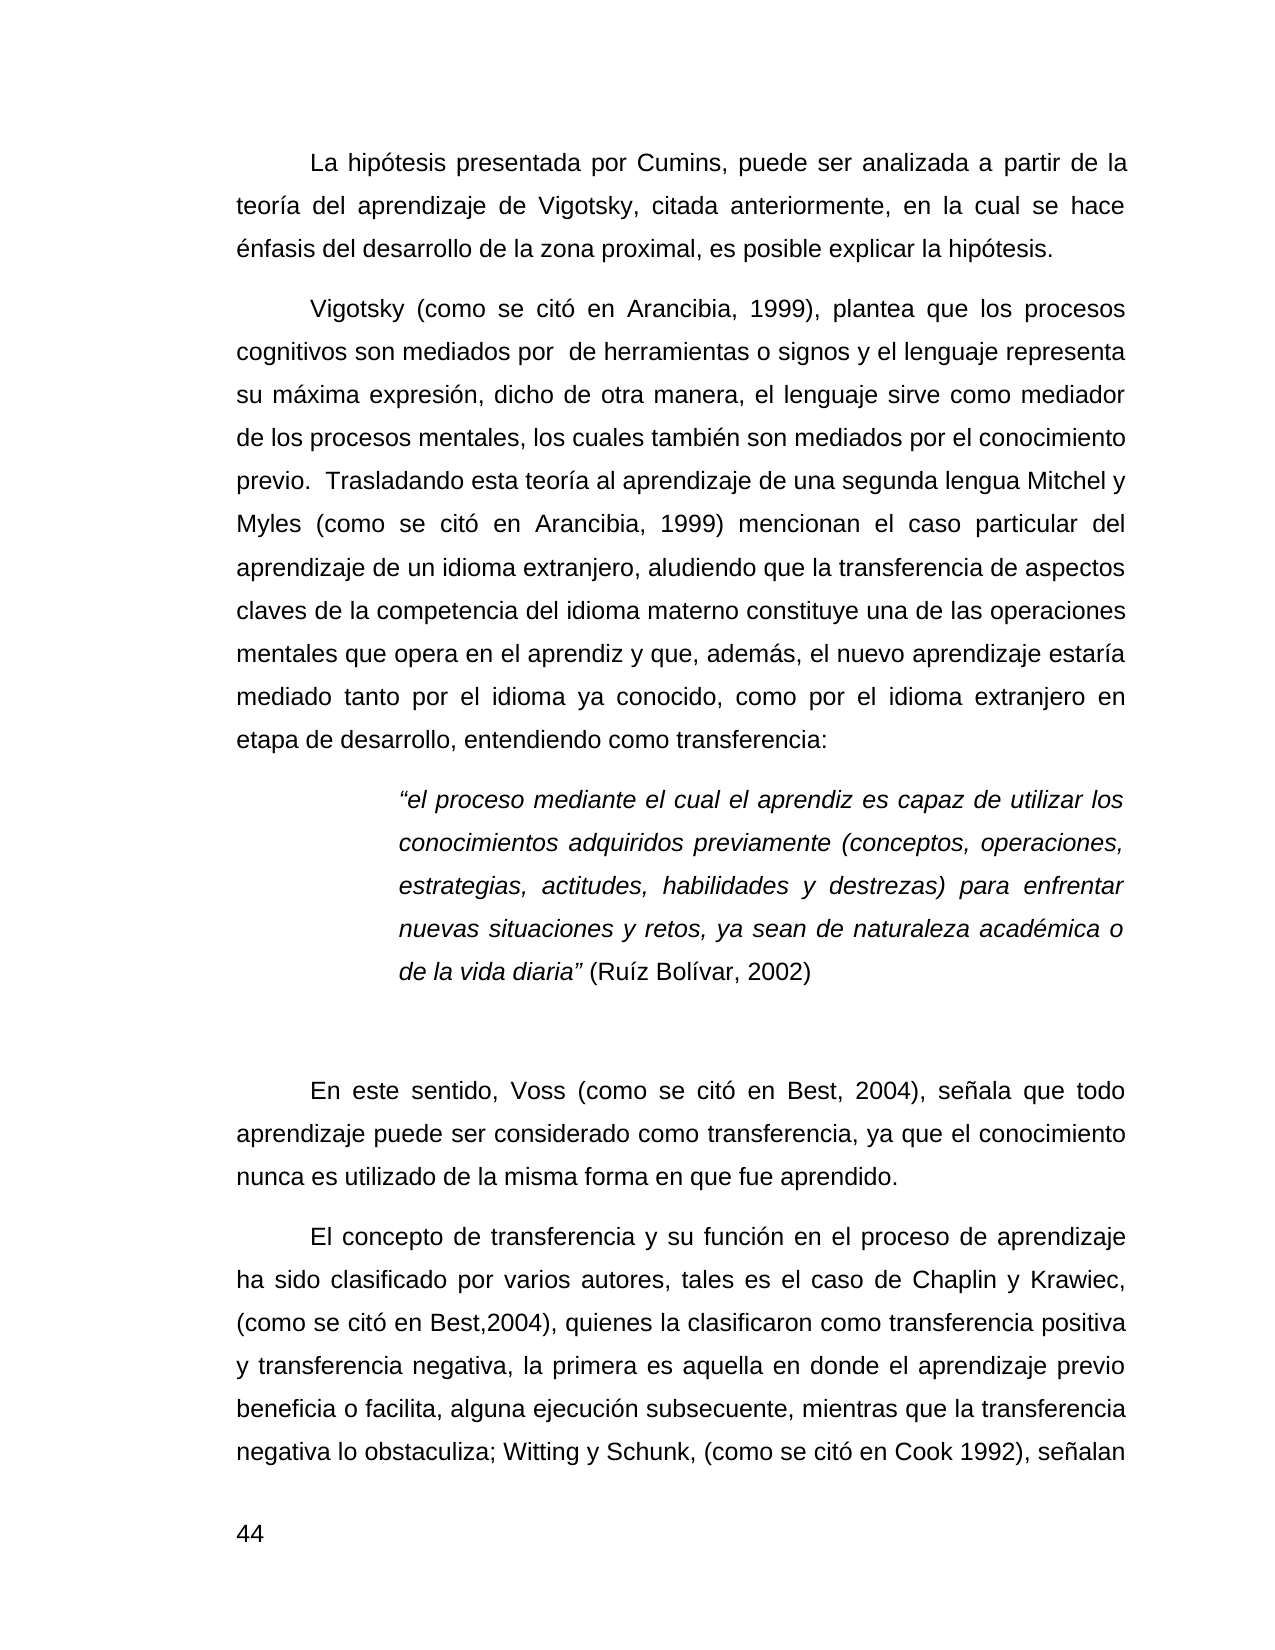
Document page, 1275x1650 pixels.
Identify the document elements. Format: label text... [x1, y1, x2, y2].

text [236, 1222, 1127, 1466]
text “el proceso mediante el cual el aprendiz es capaz de utilizar los conocimientos adquiridos previamente (conceptos, operaciones, estrategias, actitudes, habilidades y destrezas) para enfrentar nuevas situaciones y retos, ya sean de naturaleza académica o de la vida diaria” (Ruíz Bolívar, 2002) [399, 785, 1127, 986]
text La hipótesis presentada por Cumins, puede ser analizada a partir de la teoría del aprendizaje de Vigotsky, citada anteriormente, en la cual se hace énfasis del desarrollo de la zona proximal, es posible explicar la hipótesis. [236, 148, 1127, 263]
text Vigotsky (como se citó en Arancibia, 1999), plantea que los procesos cognitivos son mediados por de herramientas o signos y el lenguaje representa su máxima expresión, dicho de otra manera, el lenguaje sirve como mediador de los procesos mentales, los cuales también son mediados por el conocimiento previo. Trasladando esta teoría al aprendizaje de una segunda lengua Mitchel y Myles (como se citó en Arancibia, 1999) mencionan el caso particular del aprendizaje de un idioma extranjero, aludiendo que la transferencia de aspectos claves de la competencia del idioma materno constituye una de las operaciones mentales que opera en el aprendiz y que, además, el nuevo aprendizaje estaría mediado tanto por el idioma ya conocido, como por el idioma extranjero en etapa de desarrollo, entendiendo como transferencia: [236, 294, 1127, 754]
text En este sentido, Voss (como se citó en Best, 2004), señala que todo aprendizaje puede ser considerado como transferencia, ya que el conocimiento nunca es utilizado de la misma forma en que fue aprendido. [236, 1076, 1127, 1191]
